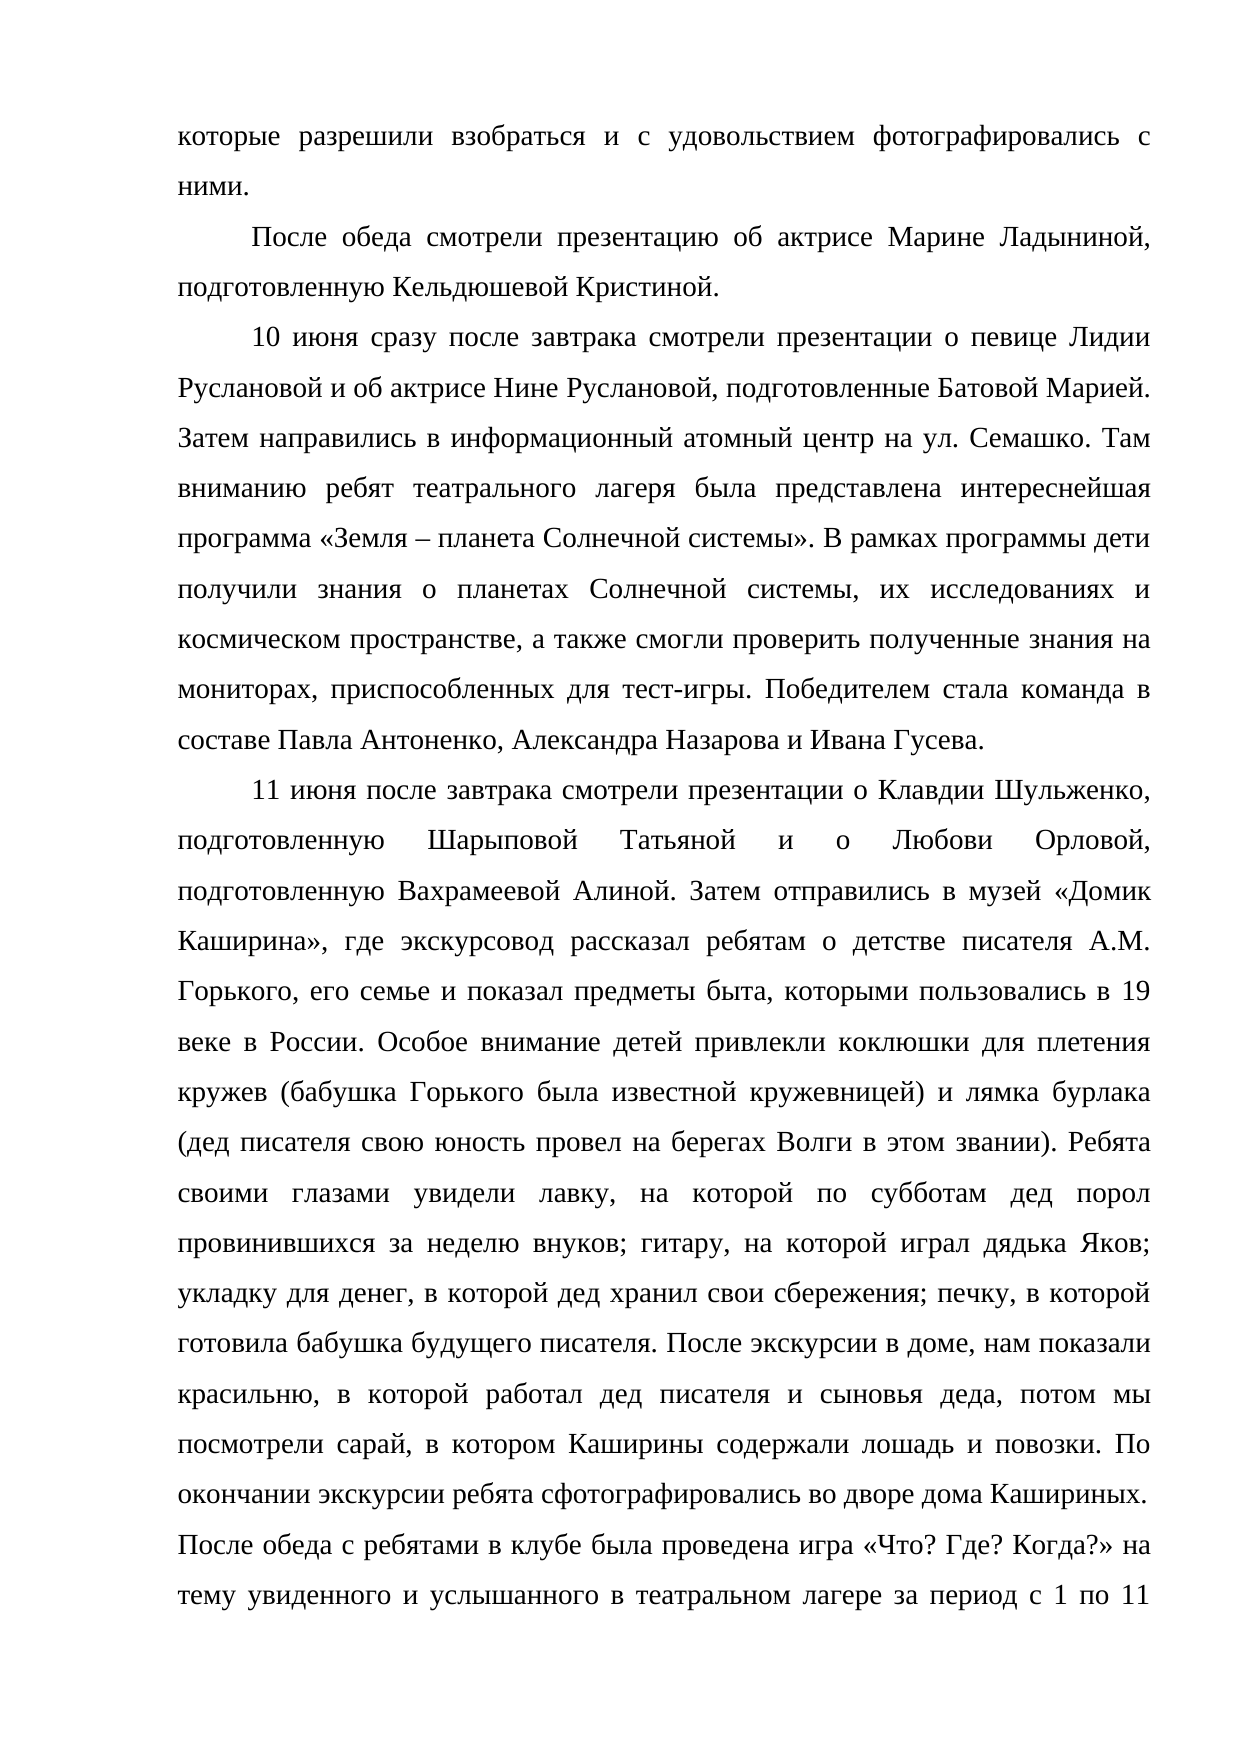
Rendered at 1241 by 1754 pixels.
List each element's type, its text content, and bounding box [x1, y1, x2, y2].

text 10 июня сразу после завтрака смотрели презентации о певице Лидии Руслановой и об актрисе Нине Руслановой, подготовленные Батовой Марией. Затем направились в информационный атомный центр на ул. Семашко. Там вниманию ребят театрального лагеря была представлена интереснейшая программа «Земля – планета Солнечной системы». В рамках программы дети получили знания о планетах Солнечной системы, их исследованиях и космическом пространстве, а также смогли проверить полученные знания на мониторах, приспособленных для тест-игры. Победителем стала команда в составе Павла Антоненко, Александра Назарова и Ивана Гусева. [177, 319, 1152, 755]
text После обеда смотрели презентацию об актрисе Марине Ладыниной, подготовленную Кельдюшевой Кристиной. [177, 219, 1152, 303]
text 11 июня после завтрака смотрели презентации о Клавдии Шульженко, подготовленную Шарыповой Татьяной и о Любови Орловой, подготовленную Вахрамеевой Алиной. Затем отправились в музей «Домик Каширина», где экскурсовод рассказал ребятам о детстве писателя А.М. Горького, его семье и показал предметы быта, которыми пользовались в 19 веке в России. Особое внимание детей привлекли коклюшки для плетения кружев (бабушка Горького была известной кружевницей) и лямка бурлака (дед писателя свою юность провел на берегах Волги в этом звании). Ребята своими глазами увидели лавку, на которой по субботам дед порол провинившихся за неделю внуков; гитару, на которой играл дядька Яков; укладку для денег, в которой дед хранил свои сбережения; печку, в которой готовила бабушка будущего писателя. После экскурсии в доме, нам показали красильню, в которой работал дед писателя и сыновья деда, потом мы посмотрели сарай, в котором Каширины содержали лошадь и повозки. По окончании экскурсии ребята сфотографировались во дворе дома Кашириных. [177, 772, 1152, 1510]
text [177, 118, 1152, 202]
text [177, 1527, 1152, 1611]
